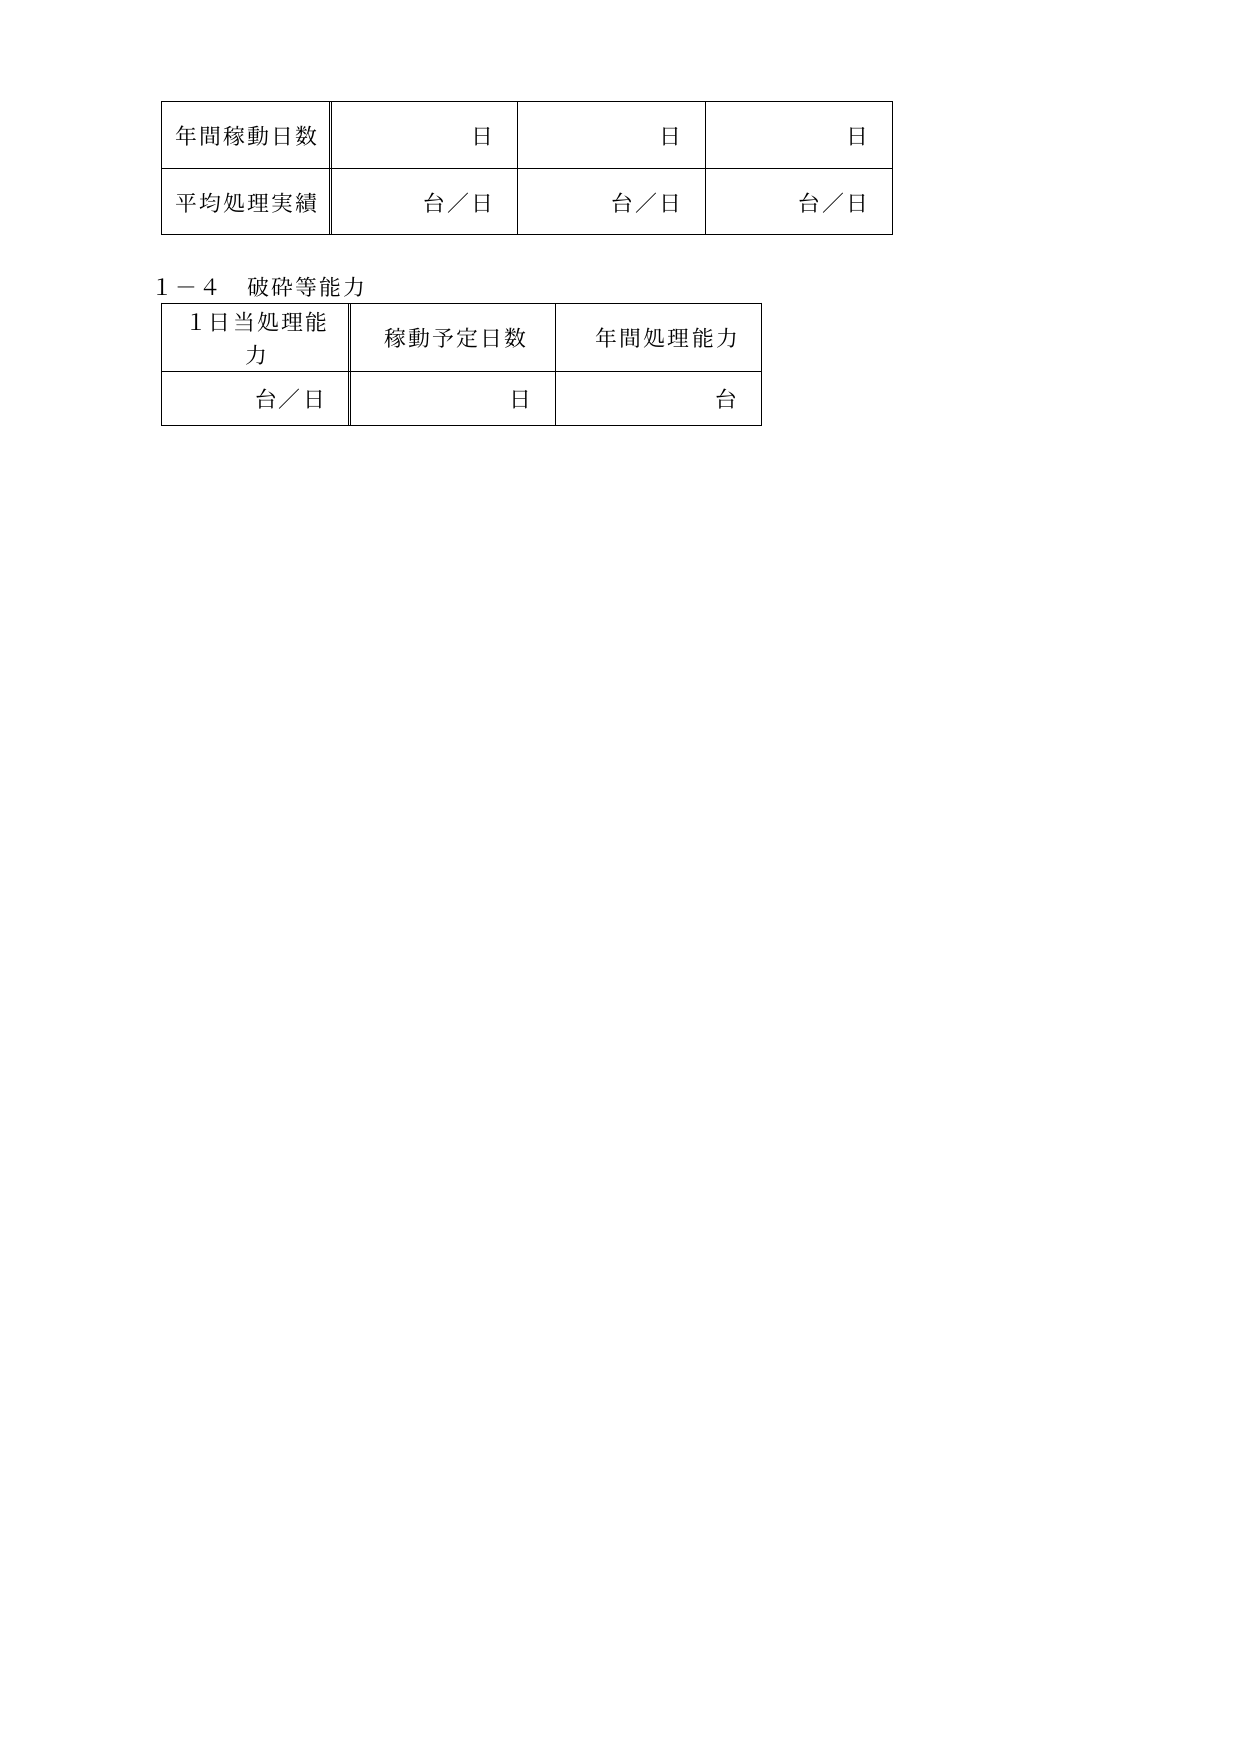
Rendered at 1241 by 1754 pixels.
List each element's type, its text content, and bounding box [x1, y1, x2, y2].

table_cell 台／日 [332, 169, 517, 234]
text １－４ 破砕等能力 [151, 269, 1089, 303]
table_cell 日 [332, 102, 517, 168]
table_cell 台／日 [518, 169, 705, 234]
table_cell 日 [351, 372, 555, 425]
table_header １日当処理能力 [162, 304, 348, 371]
table_header 年間処理能力 [556, 304, 761, 371]
table_cell 台／日 [162, 372, 348, 425]
table_cell 年間稼動日数 [162, 102, 329, 168]
table_cell 平均処理実績 [162, 169, 329, 234]
table_cell 日 [518, 102, 705, 168]
table_cell 日 [706, 102, 892, 168]
table_header 稼動予定日数 [351, 304, 555, 371]
table_cell 台 [556, 372, 761, 425]
table_cell 台／日 [706, 169, 892, 234]
